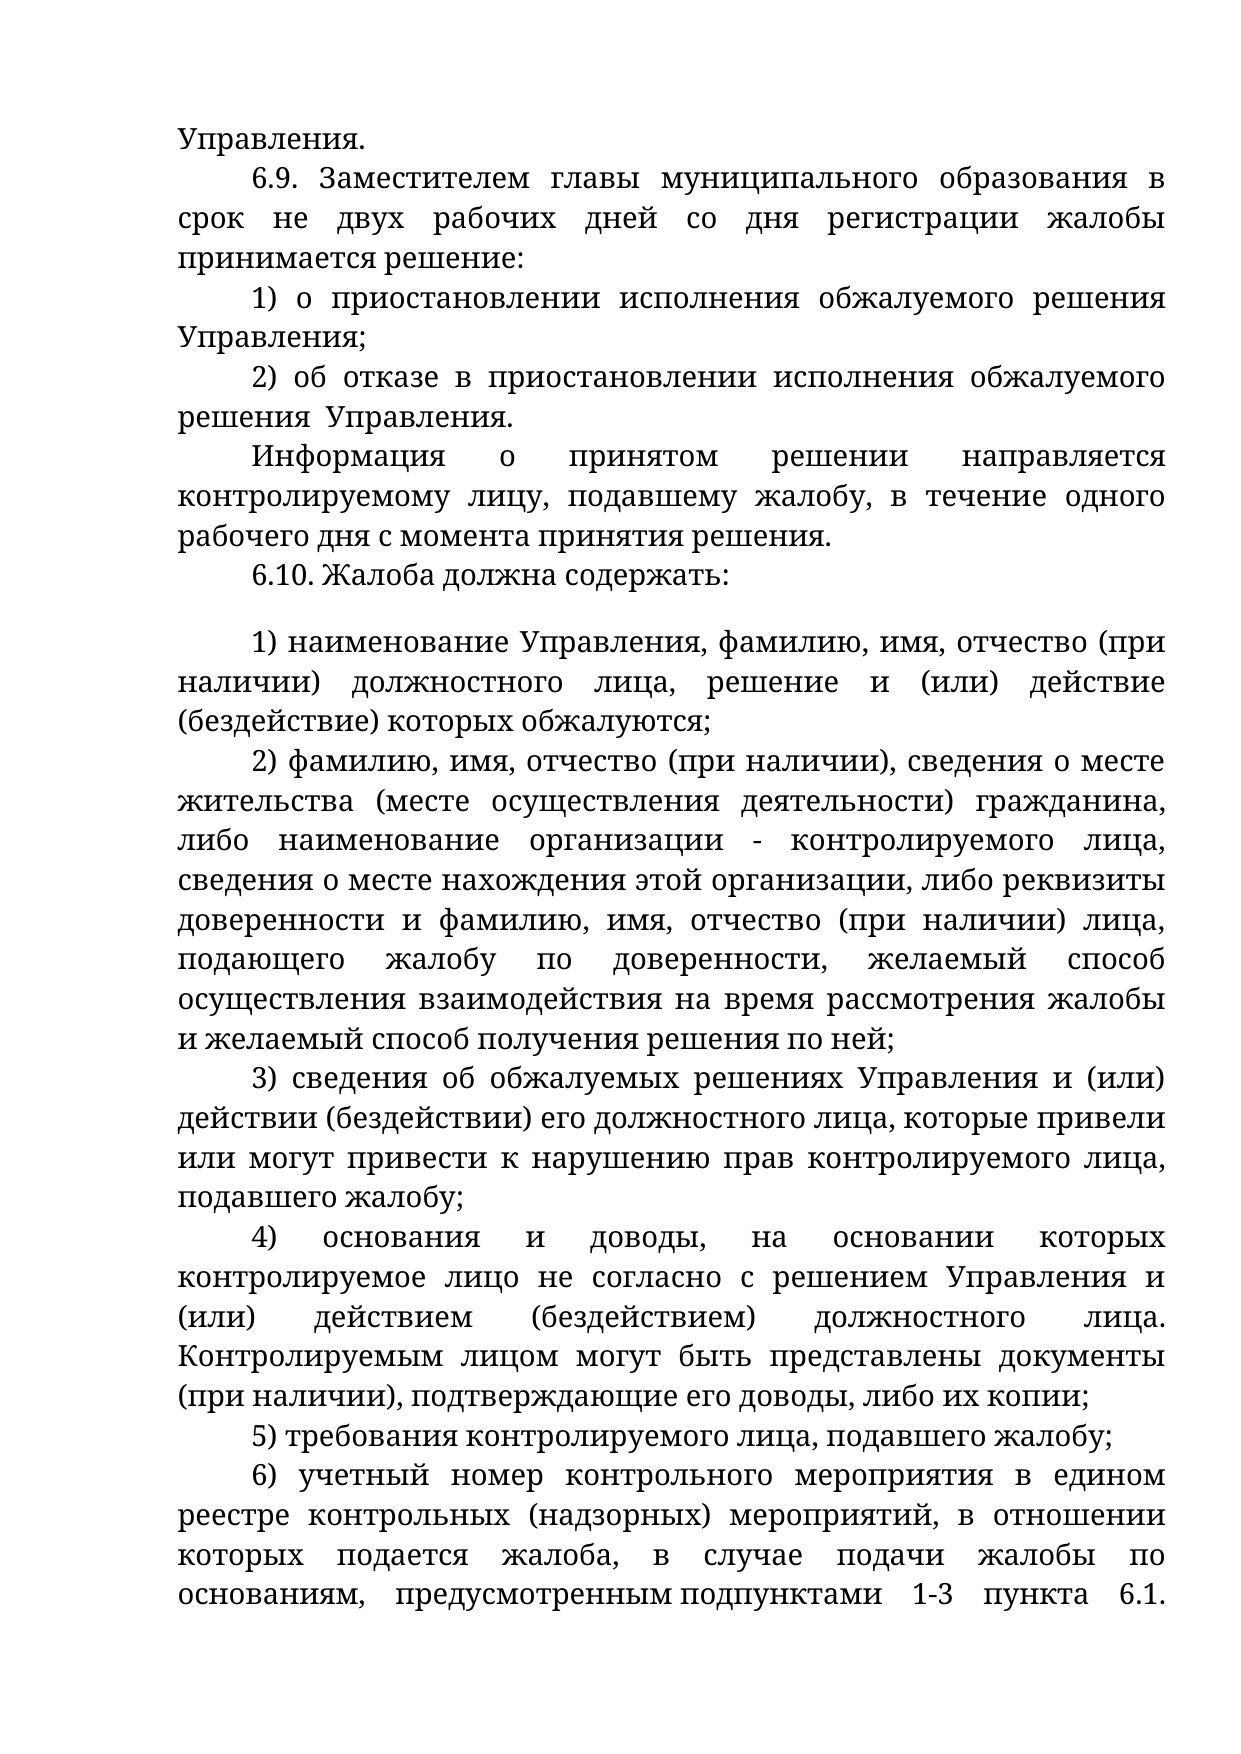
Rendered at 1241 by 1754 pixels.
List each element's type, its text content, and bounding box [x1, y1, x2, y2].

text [177, 1454, 1166, 1613]
text Информация о принятом решении направляется контролируемому лицу, подавшему жалобу, в течение одного рабочего дня с момента принятия решения. [177, 436, 1166, 555]
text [177, 118, 1166, 158]
list 6.10. Жалоба должна содержать: [251, 555, 1166, 594]
text 5) требования контролируемого лица, подавшего жалобу; [177, 1415, 1166, 1454]
text 2) фамилию, имя, отчество (при наличии), сведения о месте жительства (месте осуществления деятельности) гражданина, либо наименование организации - контролируемого лица, сведения о месте нахождения этой организации, либо реквизиты доверенности и фамилию, имя, отчество (при наличии) лица, подающего жалобу по доверенности, желаемый способ осуществления взаимодействия на время рассмотрения жалобы и желаемый способ получения решения по ней; [177, 740, 1166, 1058]
text 1) о приостановлении исполнения обжалуемого решения Управления; [177, 277, 1166, 356]
text 6.9. Заместителем главы муниципального образования в срок не двух рабочих дней со дня регистрации жалобы принимается решение: [177, 158, 1166, 277]
text 3) сведения об обжалуемых решениях Управления и (или) действии (бездействии) его должностного лица, которые привели или могут привести к нарушению прав контролируемого лица, подавшего жалобу; [177, 1058, 1166, 1216]
text 4) основания и доводы, на основании которых контролируемое лицо не согласно с решением Управления и (или) действием (бездействием) должностного лица. Контролируемым лицом могут быть представлены документы (при наличии), подтверждающие его доводы, либо их копии; [177, 1216, 1166, 1415]
text 1) наименование Управления, фамилию, имя, отчество (при наличии) должностного лица, решение и (или) действие (бездействие) которых обжалуются; [177, 621, 1166, 740]
text 2) об отказе в приостановлении исполнения обжалуемого решения Управления. [177, 356, 1166, 436]
